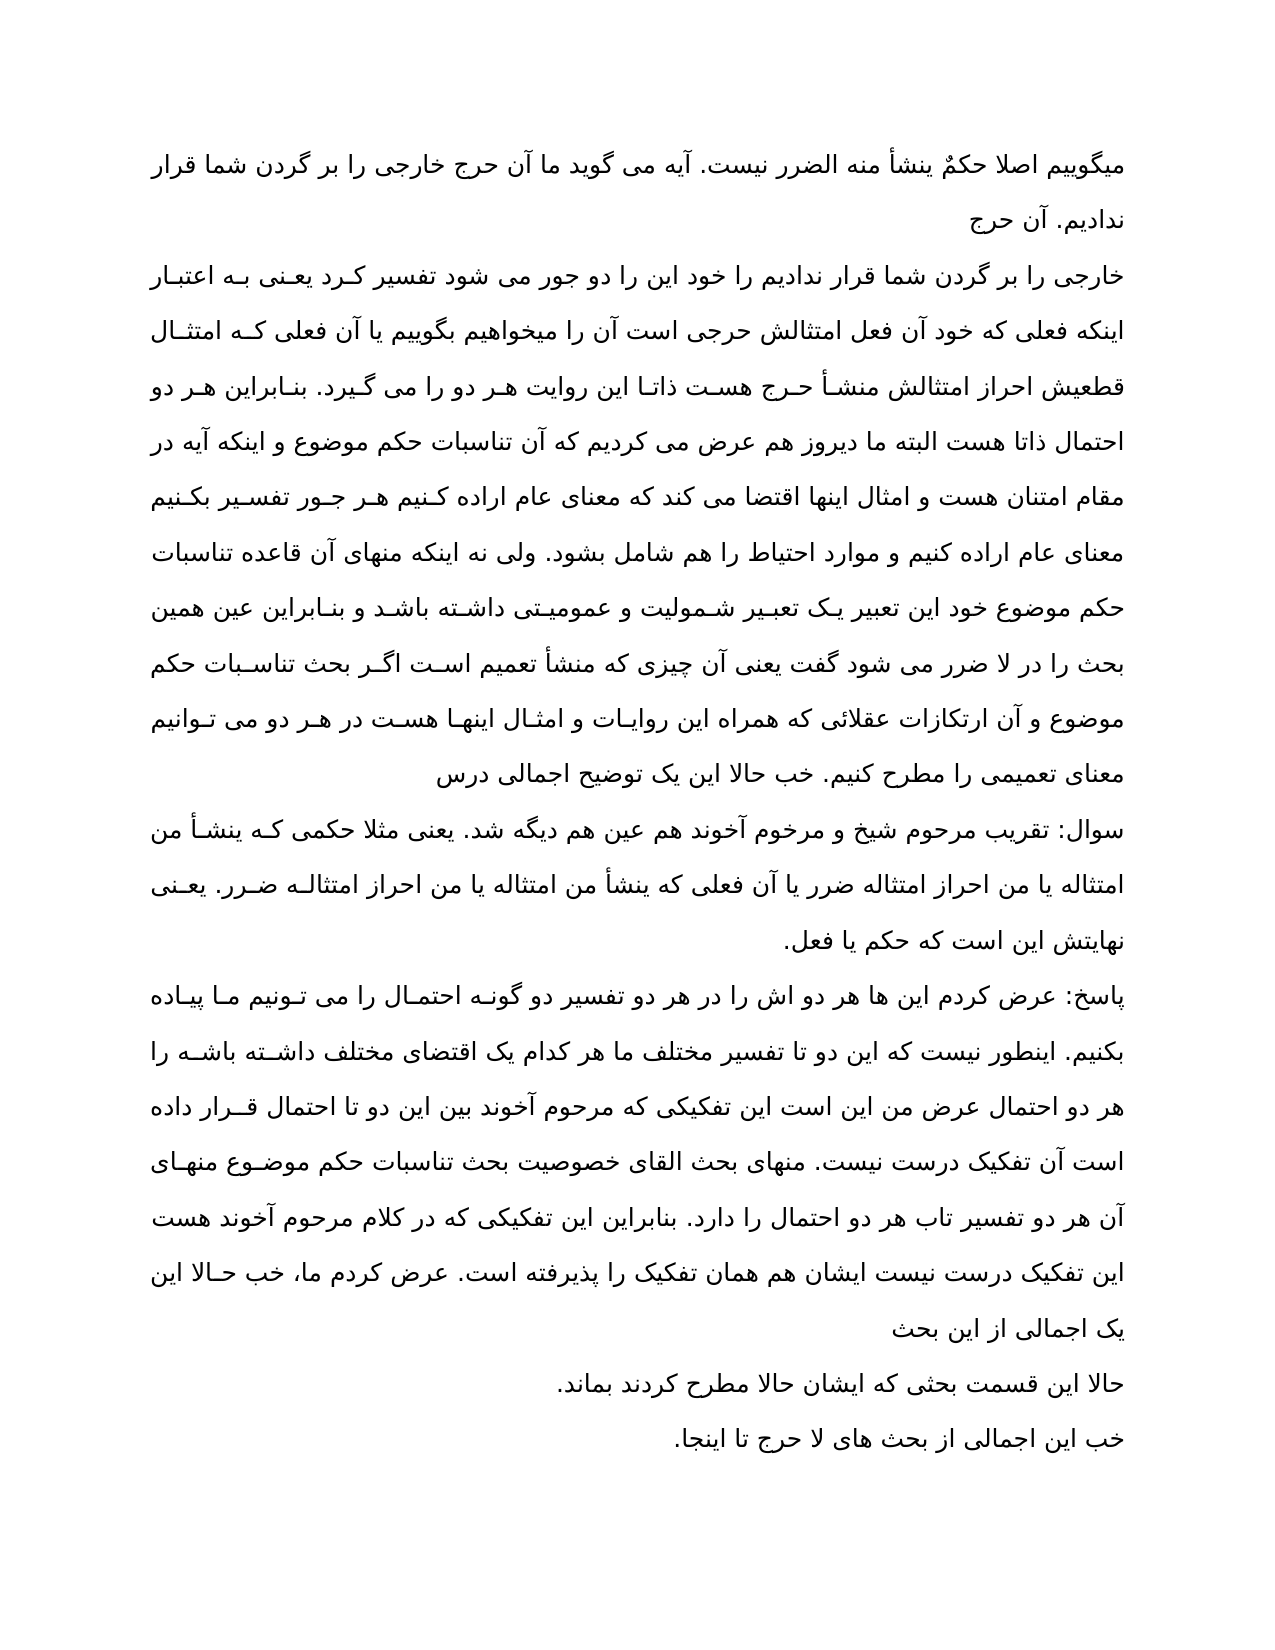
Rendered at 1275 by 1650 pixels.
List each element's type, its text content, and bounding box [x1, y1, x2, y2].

text پاسخ: عرض کردم این ها هر دو اش را در هر دو تفسیر دو گونه احتمال را می تونیم ما پیاده بکنیم. اینطور نیست که این دو تا تفسیر مختلف ما هر کدام یک اقتضای مختلف داشته باشه را هر دو احتمال عرض من این است این تفکیکی که مرحوم آخوند بین این دو تا احتمال قرار داده است آن تفکیک درست نیست. منهای بحث القای خصوصیت بحث تناسبات حکم موضوع منهای آن هر دو تفسیر تاب هر دو احتمال را دارد. بنابراین این تفکیکی که در کلام مرحوم آخوند هست این تفکیک درست نیست ایشان هم همان تفکیک را پذیرفته است. عرض کردم ما، خب حالا این یک اجمالی از این بحث [150, 981, 1125, 1343]
text خارجی را بر گردن شما قرار ندادیم را خود این را دو جور می شود تفسیر کرد یعنی به اعتبار اینکه فعلی که خود آن فعل امتثالش حرجی است آن را میخواهیم بگوییم یا آن فعلی که امتثال قطعیش احراز امتثالش منشأ حرج هست ذاتا این روایت هر دو را می گیرد. بنابراین هر دو احتمال ذاتا هست البته ما دیروز هم عرض می کردیم که آن تناسبات حکم موضوع و اینکه آیه در مقام امتنان هست و امثال اینها اقتضا می کند که معنای عام اراده کنیم هر جور تفسیر بکنیم معنای عام اراده کنیم و موارد احتیاط را هم شامل بشود. ولی نه اینکه منهای آن قاعده تناسبات حکم موضوع خود این تعبیر یک تعبیر شمولیت و عمومیتی داشته باشد و بنابراین عین همین بحث را در لا ضرر می شود گفت یعنی آن چیزی که منشأ تعمیم است اگر بحث تناسبات حکم موضوع و آن ارتکازات عقلائی که همراه این روایات و امثال اینها هست در هر دو می توانیم معنای تعمیمی را مطرح کنیم. خب حالا این یک توضیح اجمالی درس [150, 261, 1125, 789]
text سوال: تقریب مرحوم شیخ و مرخوم آخوند هم عین هم دیگه شد. یعنی مثلا حکمی که ینشأ من امتثاله یا من احراز امتثاله ضرر یا آن فعلی که ینشأ من امتثاله یا من احراز امتثاله ضرر. یعنی نهایتش این است که حکم یا فعل. [150, 815, 1125, 955]
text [150, 150, 1125, 234]
text حالا این قسمت بحثی که ایشان حالا مطرح کردند بماند. [150, 1369, 1125, 1398]
text خب این اجمالی از بحث های لا حرج تا اینجا. [150, 1424, 1125, 1454]
